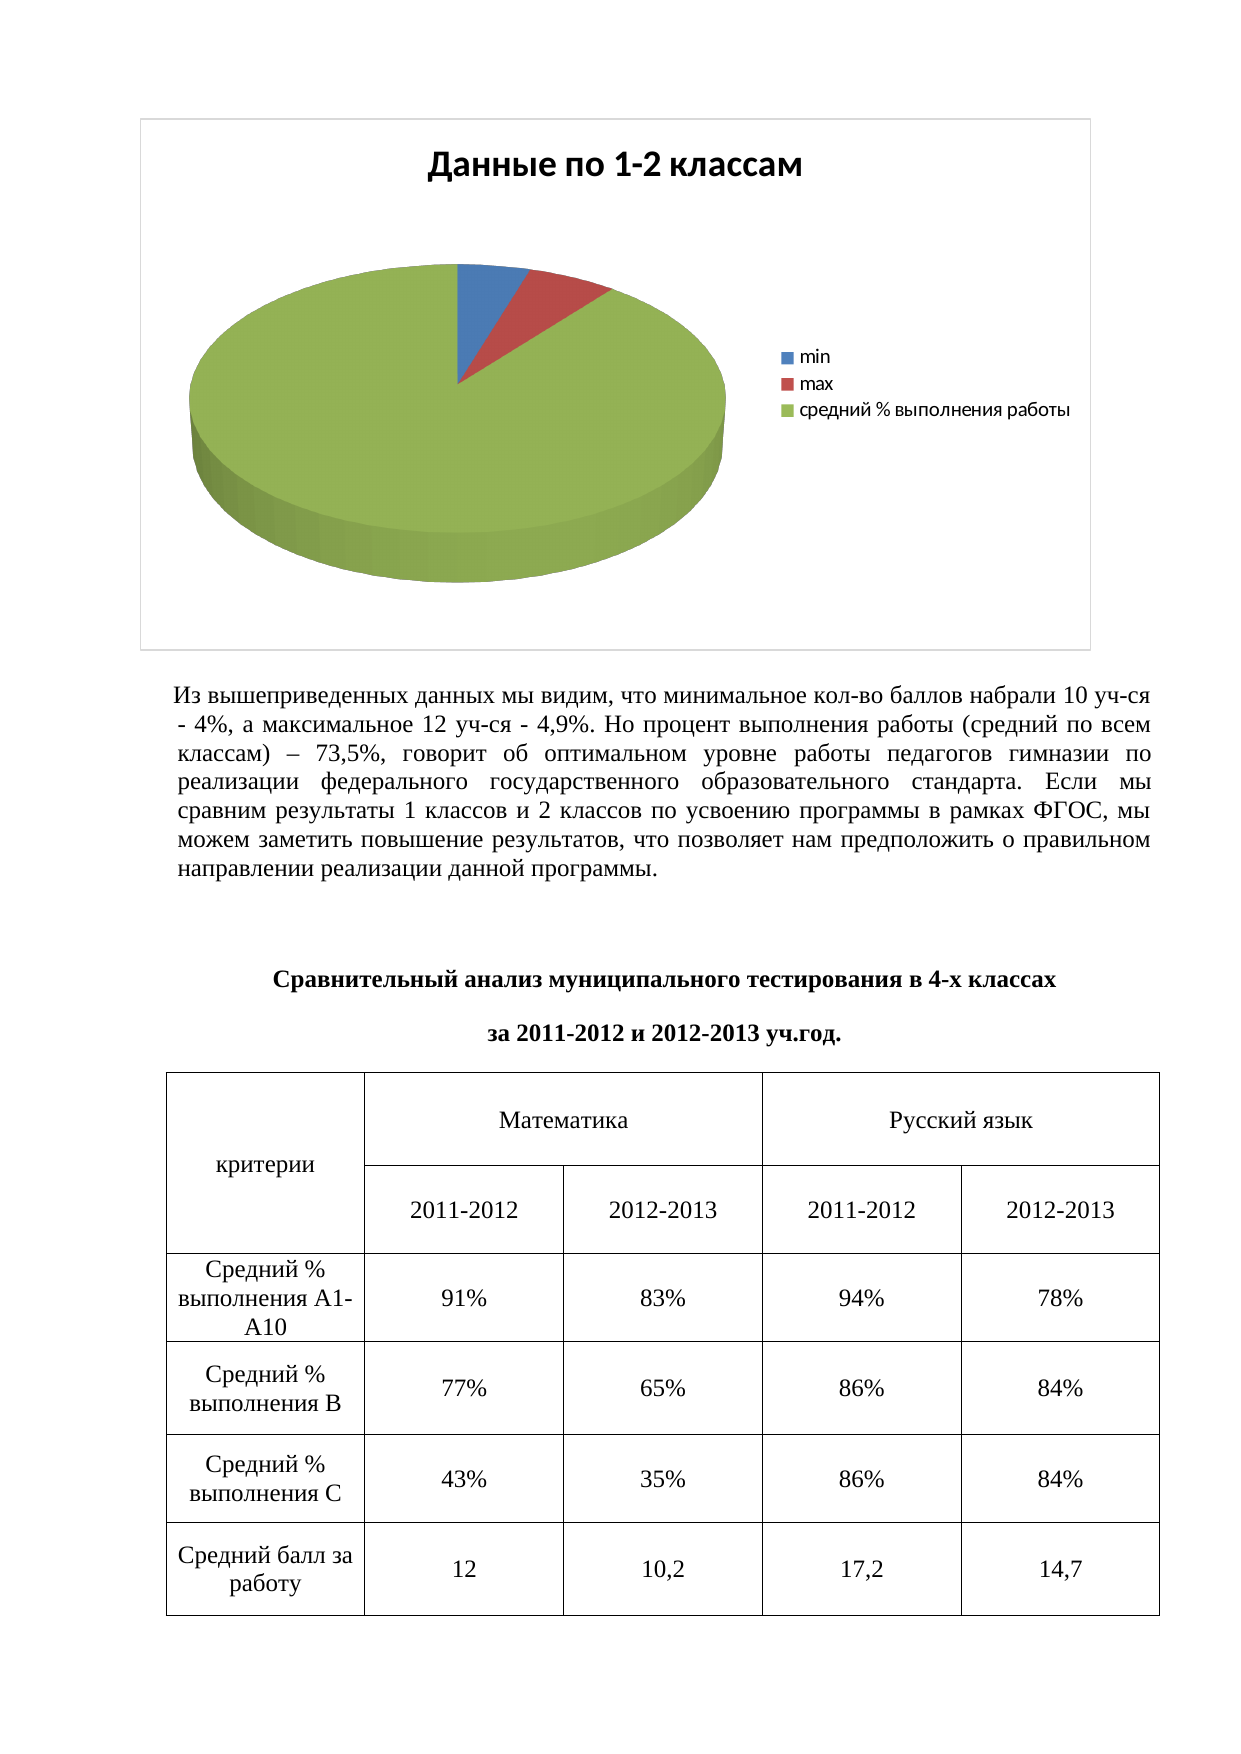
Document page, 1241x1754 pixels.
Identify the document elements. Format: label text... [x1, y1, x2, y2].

table_header критерии [167, 1073, 364, 1253]
table_cell 91% [365, 1254, 563, 1341]
table_cell 94% [763, 1254, 961, 1341]
table_cell 78% [962, 1254, 1159, 1341]
text Из вышеприведенных данных мы видим, что минимальное кол-во баллов набрали 10 уч-ся - 4%, а максимальное 12 уч-ся - 4,9%. Но процент выполнения работы (средний по всем классам) – 73,5%, говорит об оптимальном уровне работы педагогов гимназии по реализации федерального государственного образовательного стандарта. Если мы сравним результаты 1 классов и 2 классов по усвоению программы в рамках ФГОС, мы можем заметить повышение результатов, что позволяет нам предположить о правильном направлении реализации данной программы. [140, 680, 1152, 881]
table_cell 2011-2012 [763, 1166, 961, 1253]
text за 2011-2012 и 2012-2013 уч.год. [177, 1018, 1152, 1047]
table_cell Средний % выполнения С [167, 1435, 364, 1522]
table_cell 84% [962, 1435, 1159, 1522]
text Сравнительный анализ муниципального тестирования в 4-х классах [177, 964, 1152, 993]
table_cell 77% [365, 1342, 563, 1434]
table_cell 10,2 [564, 1523, 762, 1614]
table_cell 86% [763, 1342, 961, 1434]
table_cell Средний % выполнения В [167, 1342, 364, 1434]
table_cell 2011-2012 [365, 1166, 563, 1253]
table_cell 2012-2013 [962, 1166, 1159, 1253]
table_cell 65% [564, 1342, 762, 1434]
table_cell 86% [763, 1435, 961, 1522]
table_header Математика [365, 1073, 762, 1165]
table_cell Средний % выполнения А1-А10 [167, 1254, 364, 1341]
table_cell Средний балл за работу [167, 1523, 364, 1614]
table_cell 84% [962, 1342, 1159, 1434]
table_cell 2012-2013 [564, 1166, 762, 1253]
table_cell 17,2 [763, 1523, 961, 1614]
table_cell 35% [564, 1435, 762, 1522]
table_cell 12 [365, 1523, 563, 1614]
table_cell 83% [564, 1254, 762, 1341]
table_cell 14,7 [962, 1523, 1159, 1614]
table_header Русский язык [763, 1073, 1159, 1165]
table_cell 43% [365, 1435, 563, 1522]
